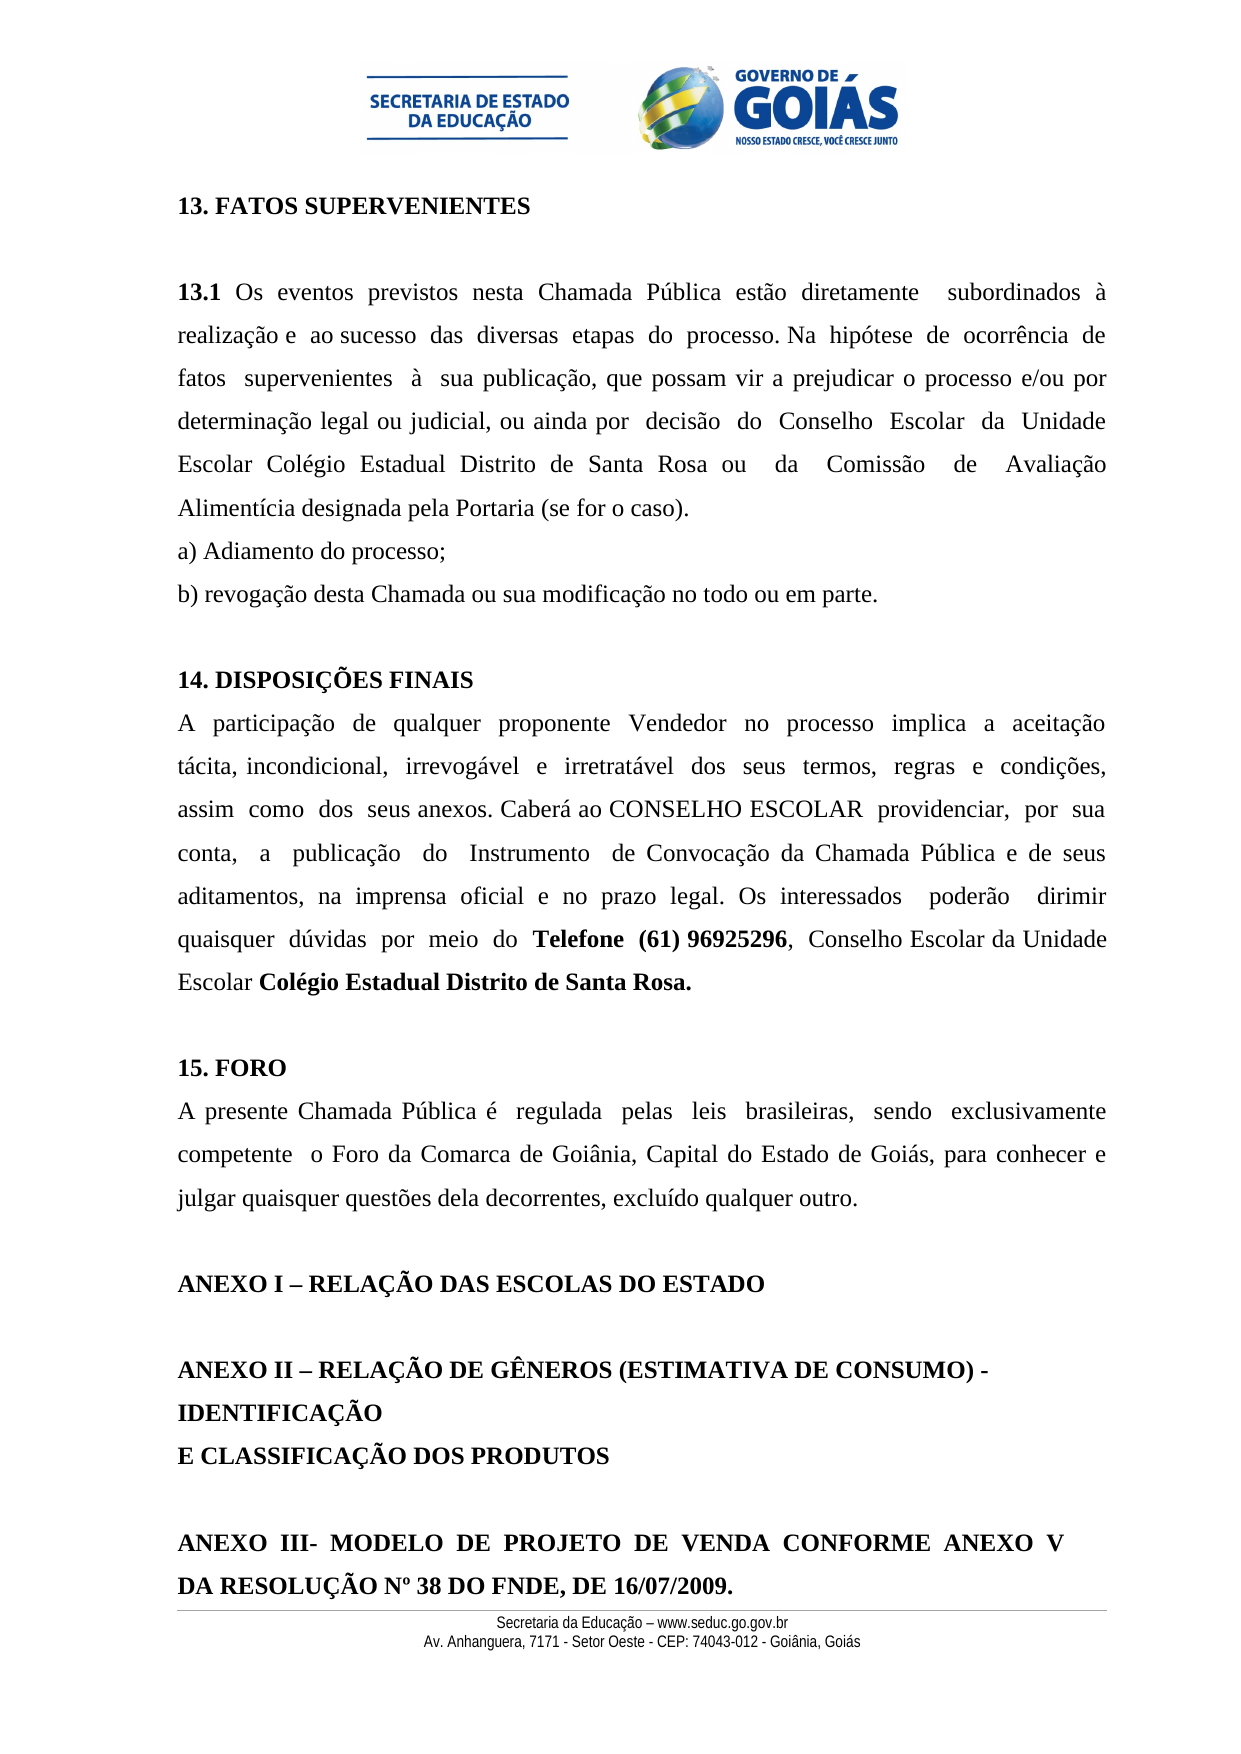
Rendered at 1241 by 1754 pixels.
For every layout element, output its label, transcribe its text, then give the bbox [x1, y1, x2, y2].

text 13.1 Os eventos previstos nesta Chamada Pública estão diretamente subordinados à realização e ao sucesso das diversas etapas do processo. Na hipótese de ocorrência de fatos supervenientes à sua publicação, que possam vir a prejudicar o processo e/ou por determinação legal ou judicial, ou ainda por decisão do Conselho Escolar da Unidade Escolar Colégio Estadual Distrito de Santa Rosa ou da Comissão de Avaliação Alimentícia designada pela Portaria (se for o caso). [177, 277, 1107, 521]
text ANEXO III- MODELO DE PROJETO DE VENDA CONFORME ANEXO V DA RESOLUÇÃO Nº 38 DO FNDE, DE 16/07/2009. [177, 1528, 1107, 1599]
picture [359, 61, 907, 155]
text E CLASSIFICAÇÃO DOS PRODUTOS [177, 1441, 1107, 1470]
text ANEXO I – RELAÇÃO DAS ESCOLAS DO ESTADO [177, 1269, 1107, 1298]
text b) revogação desta Chamada ou sua modificação no todo ou em parte. [177, 579, 1107, 608]
text A presente Chamada Pública é regulada pelas leis brasileiras, sendo exclusivamente competente o Foro da Comarca de Goiânia, Capital do Estado de Goiás, para conhecer e julgar quaisquer questões dela decorrentes, excluído qualquer outro. [177, 1096, 1107, 1211]
text A participação de qualquer proponente Vendedor no processo implica a aceitação tácita, incondicional, irrevogável e irretratável dos seus termos, regras e condições, assim como dos seus anexos. Caberá ao CONSELHO ESCOLAR providenciar, por sua conta, a publicação do Instrumento de Convocação da Chamada Pública e de seus aditamentos, na imprensa oficial e no prazo legal. Os interessados poderão dirimir quaisquer dúvidas por meio do Telefone (61) 96925296, Conselho Escolar da Unidade Escolar Colégio Estadual Distrito de Santa Rosa. [177, 708, 1107, 996]
text 14. DISPOSIÇÕES FINAIS [177, 665, 1107, 694]
text ANEXO II – RELAÇÃO DE GÊNEROS (ESTIMATIVA DE CONSUMO) - IDENTIFICAÇÃO [177, 1355, 1107, 1427]
text a) Adiamento do processo; [177, 536, 1107, 564]
text 15. FORO [177, 1053, 1107, 1082]
text 13. FATOS SUPERVENIENTES [177, 191, 1107, 219]
